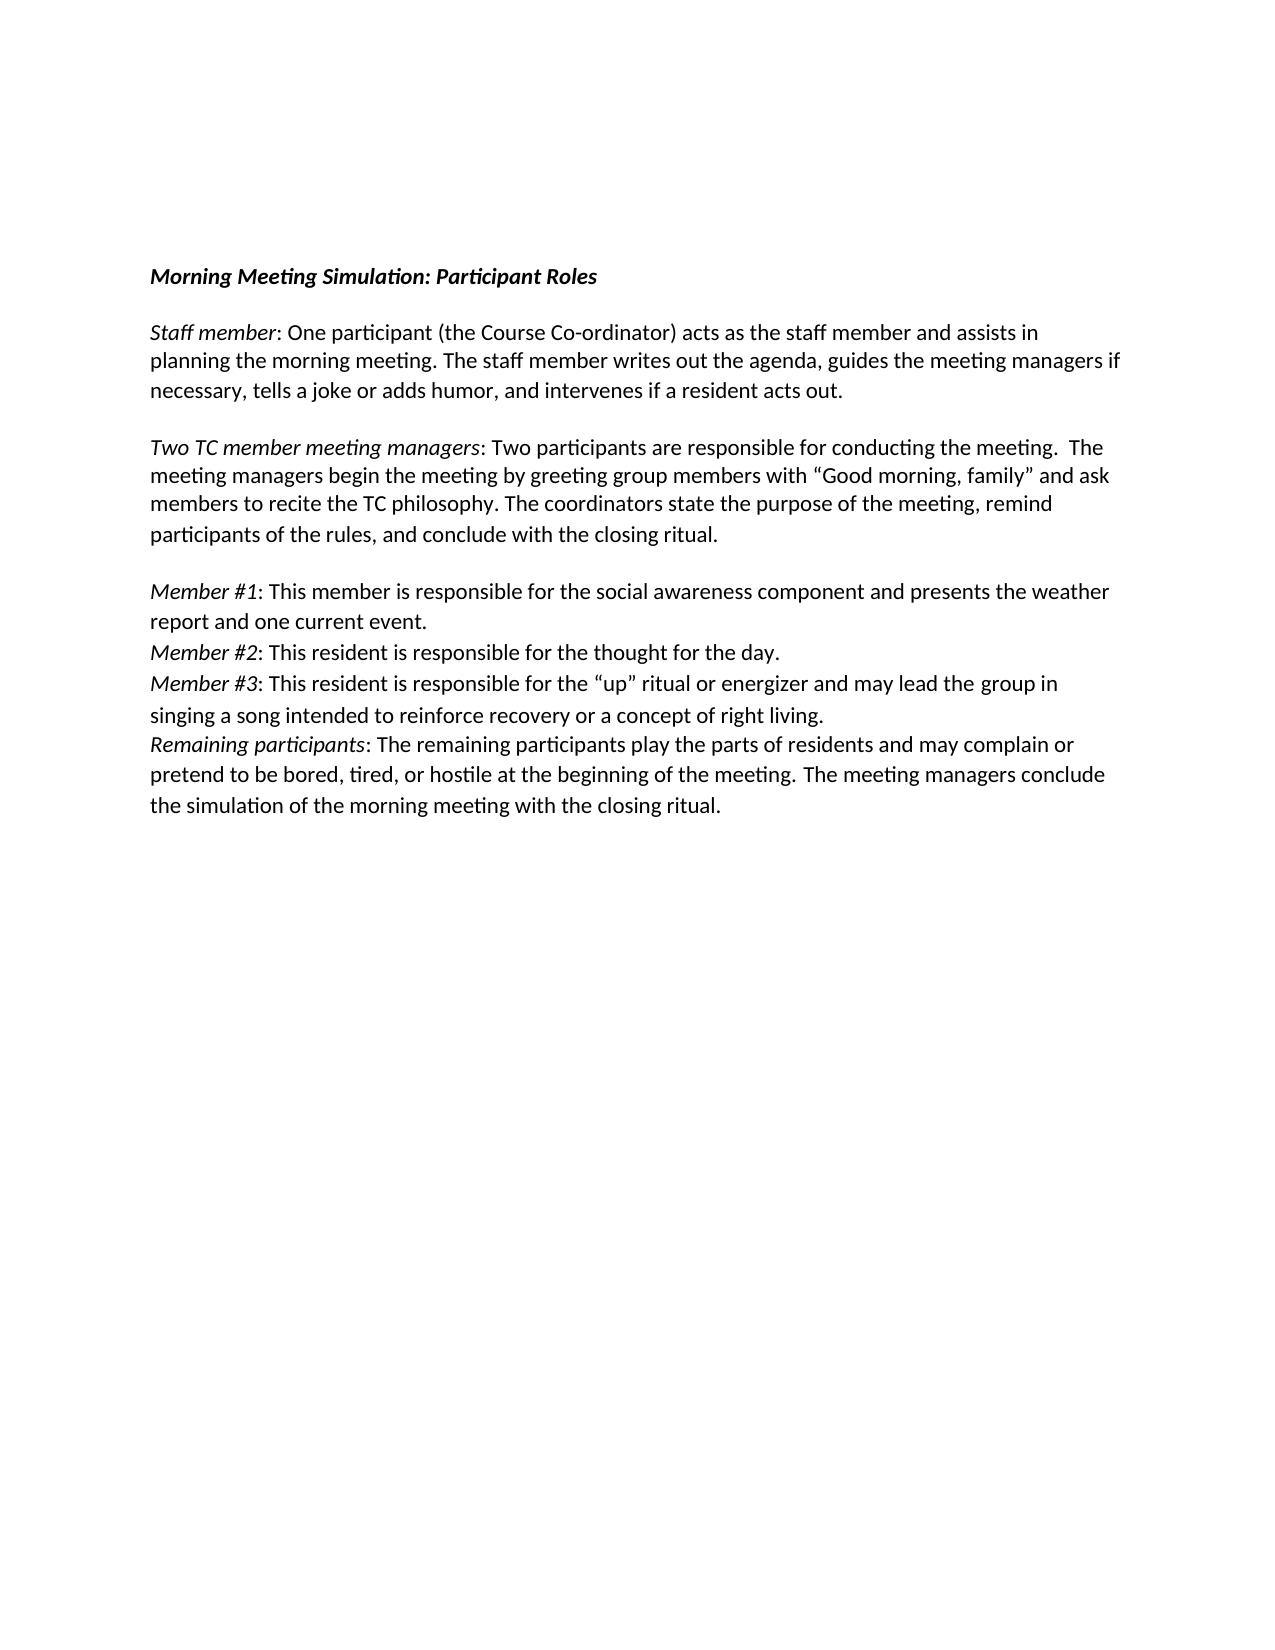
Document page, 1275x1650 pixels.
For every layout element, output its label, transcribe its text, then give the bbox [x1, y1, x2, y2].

text Morning Meeting Simulation: Participant Roles [150, 262, 1125, 290]
text Member #2: This resident is responsible for the thought for the day. [150, 636, 1125, 667]
text Remaining participants: The remaining participants play the parts of residents and may complain or pretend to be bored, tired, or hostile at the beginning of the meeting. The meeting managers conclude the simulation of the morning meeting with the closing ritual. [150, 730, 1125, 820]
text Member #3: This resident is responsible for the “up” ritual or energizer and may lead the group in singing a song intended to reinforce recovery or a concept of right living. [150, 667, 1125, 730]
text Two TC member meeting managers: Two participants are responsible for conducting the meeting. The meeting managers begin the meeting by greeting group members with “Good morning, family” and ask members to recite the TC philosophy. The coordinators state the purpose of the meeting, remind participants of the rules, and conclude with the closing ritual. [150, 433, 1125, 549]
text Staff member: One participant (the Course Co-ordinator) acts as the staff member and assists in planning the morning meeting. The staff member writes out the agenda, guides the meeting managers if necessary, tells a joke or adds humor, and intervenes if a resident acts out. [150, 318, 1125, 405]
text Member #1: This member is responsible for the social awareness component and presents the weather report and one current event. [150, 577, 1125, 636]
